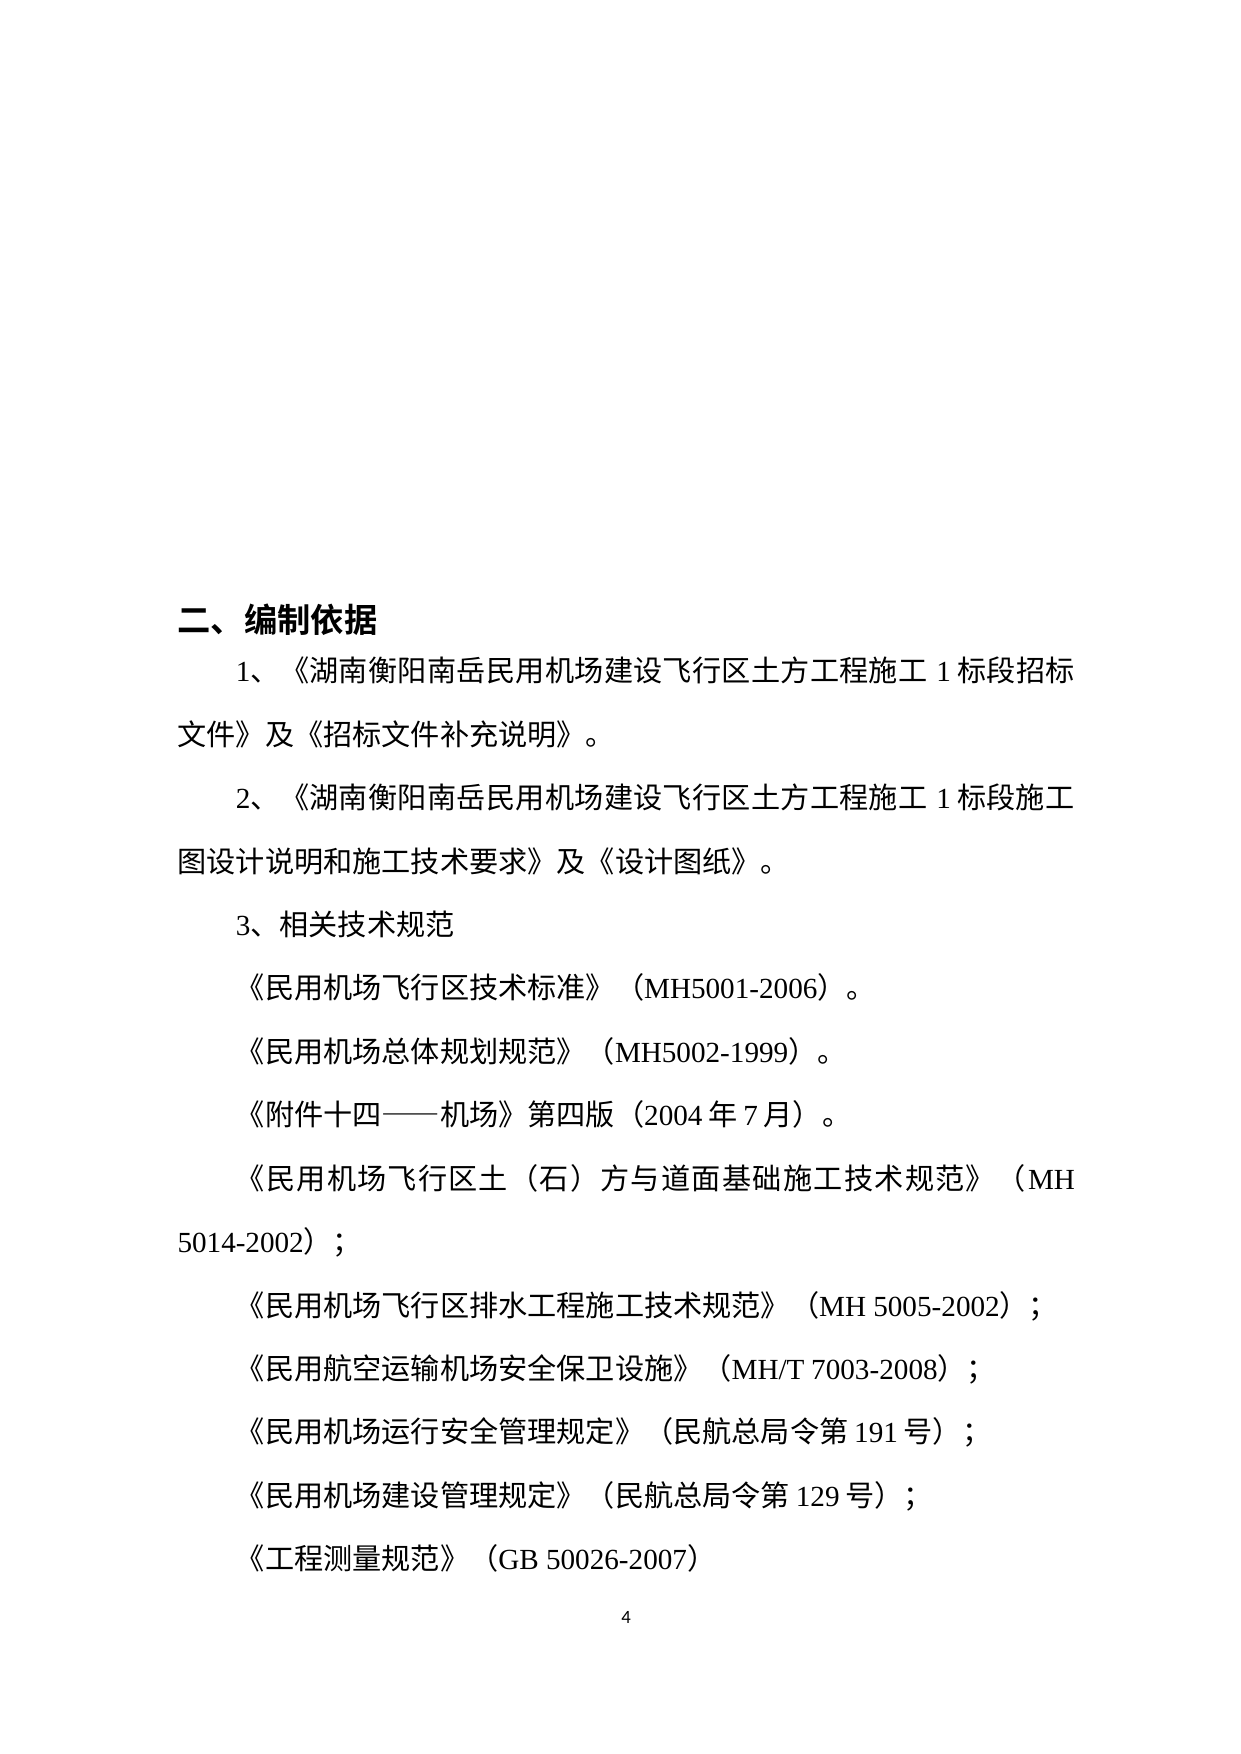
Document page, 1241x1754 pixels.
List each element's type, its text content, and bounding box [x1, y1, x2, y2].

text 《民用机场飞行区土（石）方与道面基础施工技术规范》（MH 5014-2002）； [177, 1155, 1075, 1261]
text 《民用机场飞行区排水工程施工技术规范》（MH 5005-2002）； [177, 1282, 1075, 1324]
text 1、《湖南衡阳南岳民用机场建设飞行区土方工程施工1标段招标文件》及《招标文件补充说明》。 [177, 648, 1075, 753]
text 《民用机场飞行区技术标准》（MH5001-2006）。 [177, 965, 1075, 1007]
text 《民用机场建设管理规定》（民航总局令第129号）； [177, 1472, 1075, 1515]
text 《民用机场总体规划规范》（MH5002-1999）。 [177, 1028, 1075, 1071]
text 《工程测量规范》（GB 50026-2007） [177, 1536, 1075, 1578]
text 3、相关技术规范 [177, 902, 1075, 944]
text 《附件十四——机场》第四版（2004年7月）。 [177, 1092, 1075, 1134]
text 《民用航空运输机场安全保卫设施》（MH/T 7003-2008）； [177, 1346, 1075, 1388]
text 《民用机场运行安全管理规定》（民航总局令第191号）； [177, 1409, 1075, 1451]
text 2、《湖南衡阳南岳民用机场建设飞行区土方工程施工1标段施工图设计说明和施工技术要求》及《设计图纸》。 [177, 775, 1075, 880]
title 二、编制依据 [177, 593, 1075, 642]
